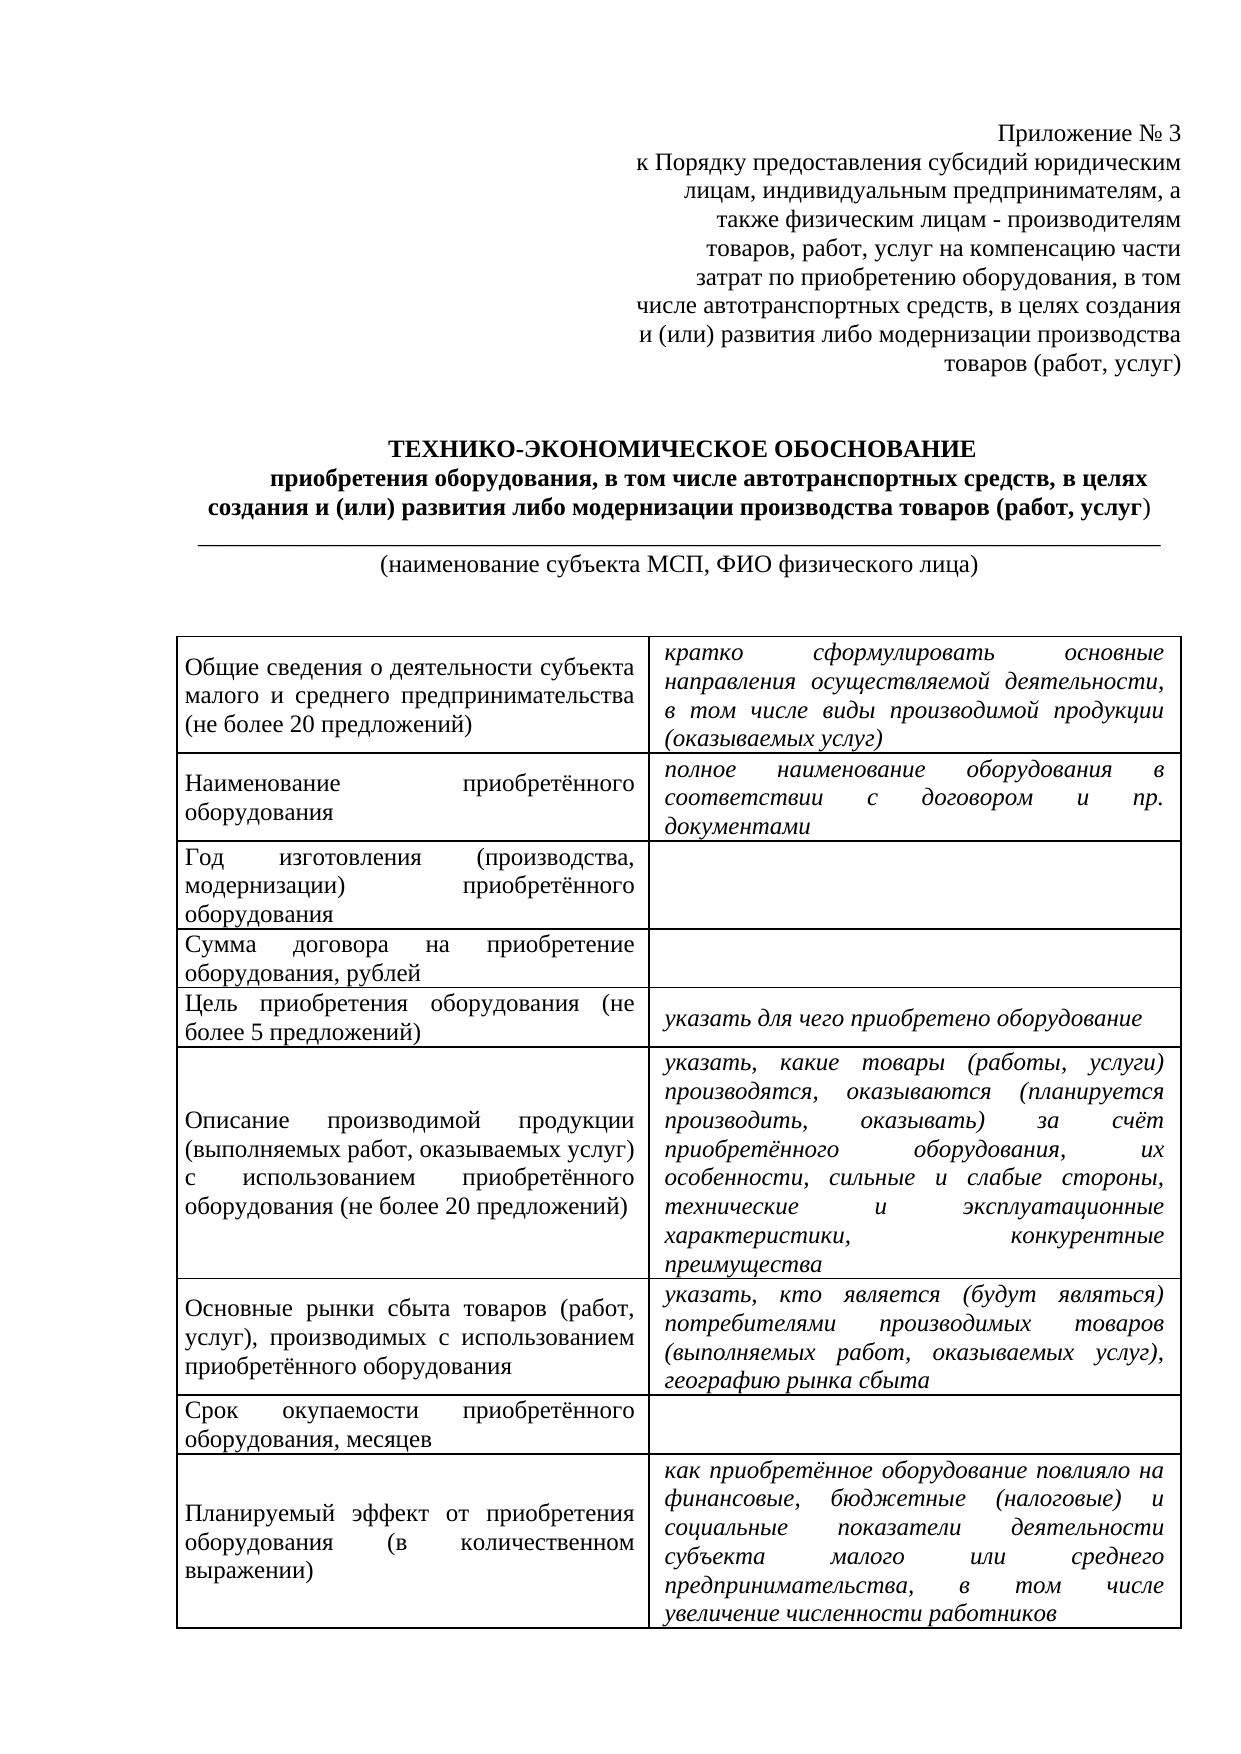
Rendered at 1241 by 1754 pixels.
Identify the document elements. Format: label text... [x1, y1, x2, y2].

table_cell Наименование приобретённого оборудования [178, 754, 648, 840]
table_cell указать, какие товары (работы, услуги) производятся, оказываются (планируется производить, оказывать) за счёт приобретённого оборудования, их особенности, сильные и слабые стороны, технические и эксплуатационные характеристики, конкурентные преимущества [650, 1048, 1180, 1277]
table_cell Планируемый эффект от приобретения оборудования (в количественном выражении) [178, 1455, 648, 1627]
text к Порядку предоставления субсидий юридическим лицам, индивидуальным предпринимателям, а также физическим лицам - производителям товаров, работ, услуг на компенсацию части затрат по приобретению оборудования, в том числе автотранспортных средств, в целях создания и (или) развития либо модернизации производства товаров (работ, услуг) [635, 147, 1181, 377]
table_cell Год изготовления (производства, модернизации) приобретённого оборудования [178, 842, 648, 928]
table_cell полное наименование оборудования в соответствии с договором и пр. документами [650, 754, 1180, 840]
table_cell [650, 842, 1180, 928]
table_header Общие сведения о деятельности субъекта малого и среднего предпринимательства (не более 20 предложений) [178, 637, 648, 752]
table_cell [650, 1396, 1180, 1453]
table_cell указать, кто является (будут являться) потребителями производимых товаров (выполняемых работ, оказываемых услуг), географию рынка сбыта [650, 1279, 1180, 1394]
table_cell Срок окупаемости приобретённого оборудования, месяцев [178, 1396, 648, 1453]
text (наименование субъекта МСП, ФИО физического лица) [177, 549, 1181, 578]
table_cell [650, 930, 1180, 987]
table_cell Основные рынки сбыта товаров (работ, услуг), производимых с использованием приобретённого оборудования [178, 1279, 648, 1394]
table_cell Описание производимой продукции (выполняемых работ, оказываемых услуг) с использованием приобретённого оборудования (не более 20 предложений) [178, 1048, 648, 1277]
text приобретения оборудования, в том числе автотранспортных средств, в целях создания и (или) развития либо модернизации производства товаров (работ, услуг) [177, 463, 1181, 521]
table_header кратко сформулировать основные направления осуществляемой деятельности, в том числе виды производимой продукции (оказываемых услуг) [650, 637, 1180, 752]
text ТЕХНИКО-ЭКОНОМИЧЕСКОЕ ОБОСНОВАНИЕ [177, 434, 1181, 463]
text _____________________________________________________________________________ [177, 521, 1181, 549]
text Приложение № 3 [177, 118, 1181, 147]
table_cell как приобретённое оборудование повлияло на финансовые, бюджетные (налоговые) и социальные показатели деятельности субъекта малого или среднего предпринимательства, в том числе увеличение численности работников [650, 1455, 1180, 1627]
table_cell Цель приобретения оборудования (не более 5 предложений) [178, 988, 648, 1046]
table_cell указать для чего приобретено оборудование [650, 988, 1180, 1046]
table_cell Сумма договора на приобретение оборудования, рублей [178, 930, 648, 987]
